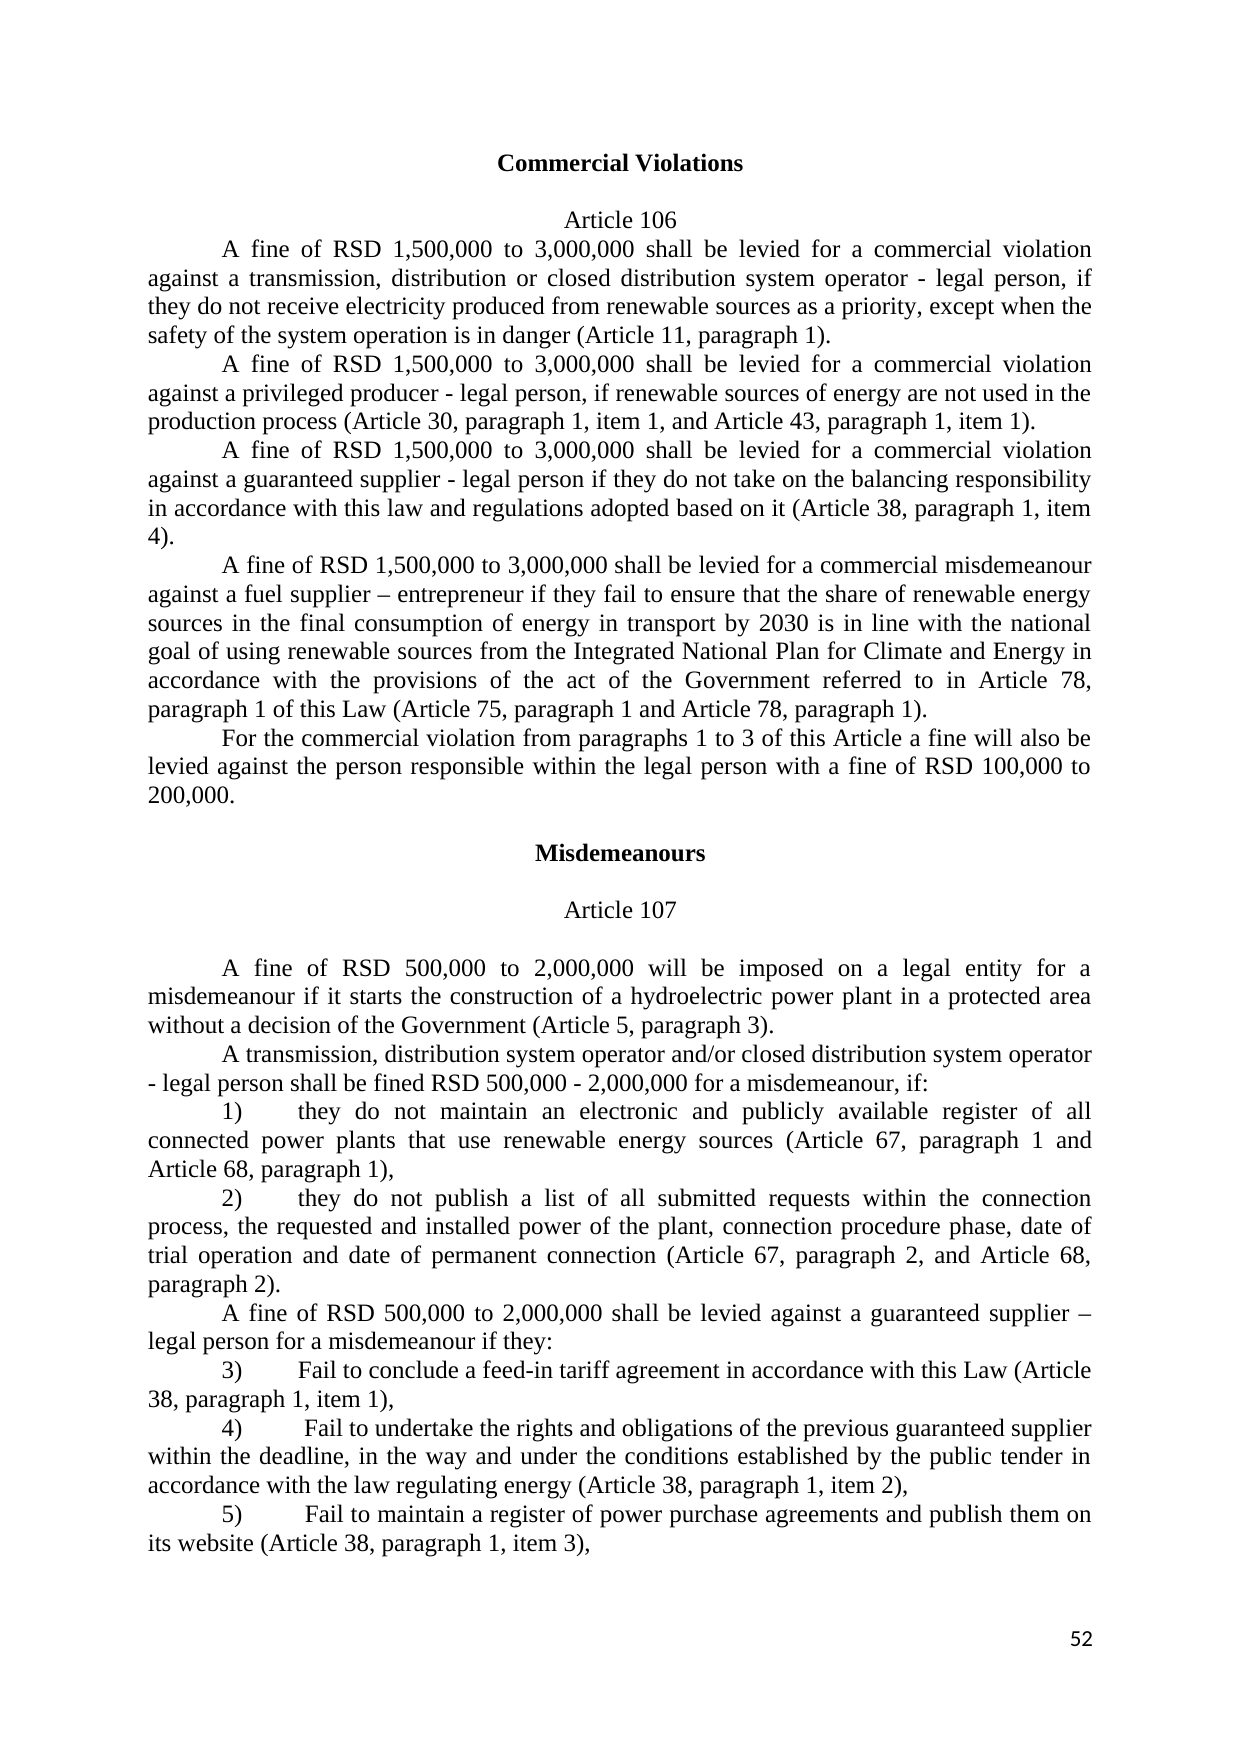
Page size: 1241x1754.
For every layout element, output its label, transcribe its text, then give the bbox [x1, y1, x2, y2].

text A fine of RSD 1,500,000 to 3,000,000 shall be levied for a commercial violation against a privileged producer - legal person, if renewable sources of energy are not used in the production process (Article 30, paragraph 1, item 1, and Article 43, paragraph 1, item 1). [148, 349, 1093, 435]
text Commercial Violations [148, 148, 1093, 176]
list Fail to undertake the rights and obligations of the previous guaranteed supplier within the deadline, in the way and under the conditions established by the public tender in accordance with the law regulating energy (Article 38, paragraph 1, item 2), [148, 1413, 1093, 1499]
text A transmission, distribution system operator and/or closed distribution system operator - legal person shall be fined RSD 500,000 - 2,000,000 for a misdemeanour, if: [148, 1039, 1093, 1096]
list they do not publish a list of all submitted requests within the connection process, the requested and installed power of the plant, connection procedure phase, date of trial operation and date of permanent connection (Article 67, paragraph 2, and Article 68, paragraph 2). [148, 1183, 1093, 1298]
text A fine of RSD 1,500,000 to 3,000,000 shall be levied for a commercial misdemeanour against a fuel supplier – entrepreneur if they fail to ensure that the share of renewable energy sources in the final consumption of energy in transport by 2030 is in line with the national goal of using renewable sources from the Integrated National Plan for Climate and Energy in accordance with the provisions of the act of the Government referred to in Article 78, paragraph 1 of this Law (Article 75, paragraph 1 and Article 78, paragraph 1). [148, 550, 1093, 723]
text Article 106 [148, 205, 1093, 234]
list they do not maintain an electronic and publicly available register of all connected power plants that use renewable energy sources (Article 67, paragraph 1 and Article 68, paragraph 1), [148, 1096, 1093, 1183]
text A fine of RSD 1,500,000 to 3,000,000 shall be levied for a commercial violation against a transmission, distribution or closed distribution system operator - legal person, if they do not receive electricity produced from renewable sources as a priority, except when the safety of the system operation is in danger (Article 11, paragraph 1). [148, 234, 1093, 349]
text A fine of RSD 500,000 to 2,000,000 will be imposed on a legal entity for a misdemeanour if it starts the construction of a hydroelectric power plant in a protected area without a decision of the Government (Article 5, paragraph 3). [148, 953, 1093, 1039]
text Misdemeanours [148, 838, 1093, 866]
text A fine of RSD 500,000 to 2,000,000 shall be levied against a guaranteed supplier – legal person for a misdemeanour if they: [148, 1298, 1093, 1355]
text For the commercial violation from paragraphs 1 to 3 of this Article a fine will also be levied against the person responsible within the legal person with a fine of RSD 100,000 to 200,000. [148, 723, 1093, 809]
list Fail to maintain a register of power purchase agreements and publish them on its website (Article 38, paragraph 1, item 3), [148, 1499, 1093, 1556]
list Fail to conclude a feed-in tariff agreement in accordance with this Law (Article 38, paragraph 1, item 1), [148, 1355, 1093, 1413]
text A fine of RSD 1,500,000 to 3,000,000 shall be levied for a commercial violation against a guaranteed supplier - legal person if they do not take on the balancing responsibility in accordance with this law and regulations adopted based on it (Article 38, paragraph 1, item 4). [148, 435, 1093, 550]
text Article 107 [148, 895, 1093, 924]
